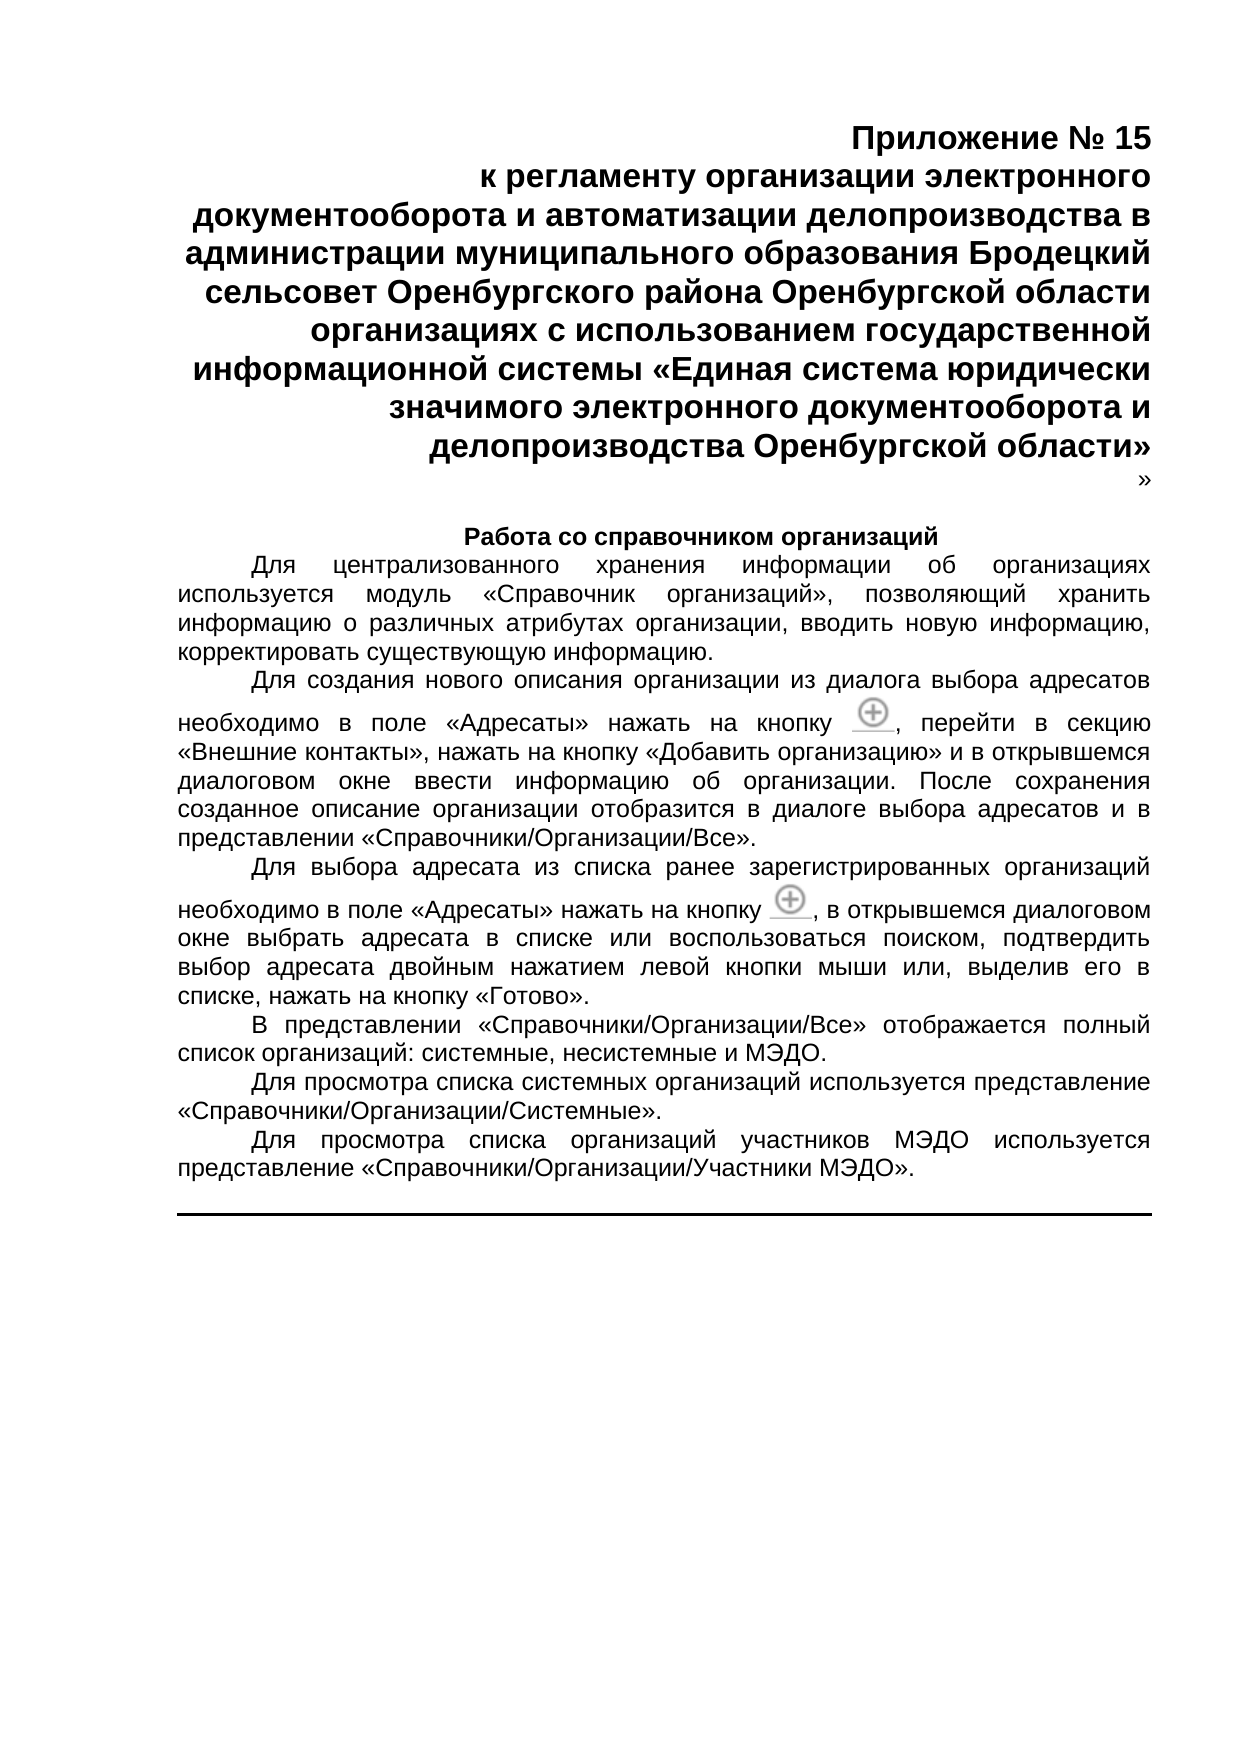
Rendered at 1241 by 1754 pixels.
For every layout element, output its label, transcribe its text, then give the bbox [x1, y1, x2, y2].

picture [769, 880, 812, 919]
text к регламенту организации электронного документооборота и автоматизации делопроизводства в администрации муниципального образования Бродецкий сельсовет Оренбургского района Оренбургской области организациях с использованием государственной информационной системы «Единая система юридически значимого электронного документооборота и делопроизводства Оренбургской области» [177, 157, 1152, 464]
picture [852, 694, 895, 732]
text Для выбора адресата из списка ранее зарегистрированных организаций необходимо в поле «Адресаты» нажать на кнопку , в открывшемся диалоговом окне выбрать адресата в списке или воспользоваться поиском, подтвердить выбор адресата двойным нажатием левой кнопки мыши или, выделив его в списке, нажать на кнопку «Готово». [177, 852, 1152, 1010]
text Для просмотра списка системных организаций используется представление «Справочники/Организации/Системные». [177, 1067, 1152, 1125]
title Работа со справочником организаций [177, 522, 1152, 550]
text Для централизованного хранения информации об организациях используется модуль «Справочник организаций», позволяющий хранить информацию о различных атрибутах организации, вводить новую информацию, корректировать существующую информацию. [177, 550, 1152, 665]
text Для создания нового описания организации из диалога выбора адресатов необходимо в поле «Адресаты» нажать на кнопку , перейти в секцию «Внешние контакты», нажать на кнопку «Добавить организацию» и в открывшемся диалоговом окне ввести информацию об организации. После сохранения созданное описание организации отобразится в диалоге выбора адресатов и в представлении «Справочники/Организации/Все». [177, 665, 1152, 852]
text Приложение № 15 [177, 118, 1152, 157]
text Для просмотра списка организаций участников МЭДО используется представление «Справочники/Организации/Участники МЭДО». [177, 1125, 1152, 1182]
text » [177, 464, 1152, 493]
text В представлении «Справочники/Организации/Все» отображается полный список организаций: системные, несистемные и МЭДО. [177, 1010, 1152, 1067]
